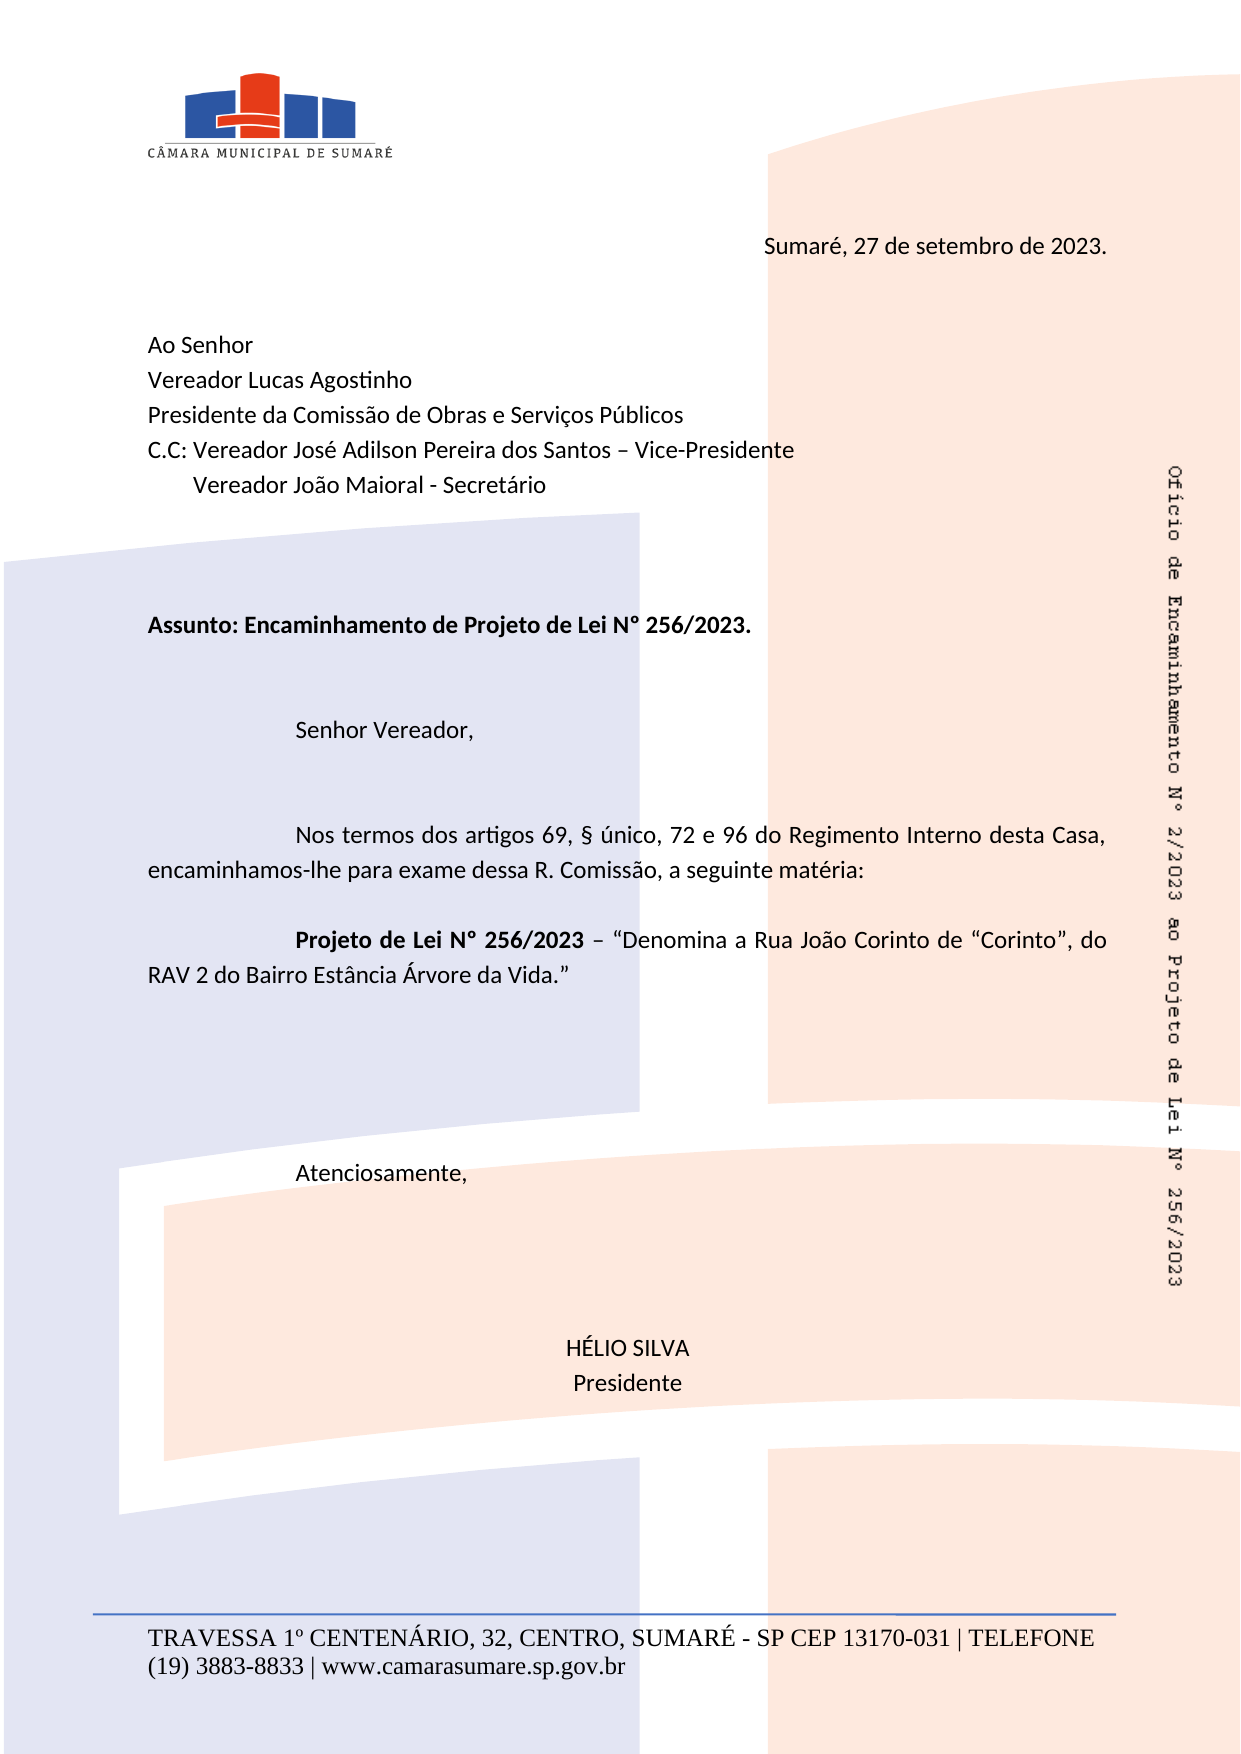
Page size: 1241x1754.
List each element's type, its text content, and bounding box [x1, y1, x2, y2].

text Nos termos dos artigos 69, § único, 72 e 96 do Regimento Interno desta Casa, encaminhamos-lhe para exame dessa R. Comissão, a seguinte matéria: [148, 819, 1107, 885]
text Vereador João Maioral - Secretário [148, 469, 1107, 500]
text C.C: Vereador José Adilson Pereira dos Santos – Vice-Presidente [148, 434, 1107, 465]
text HÉLIO SILVA [148, 1333, 1107, 1363]
picture [147, 73, 394, 160]
text Assunto: Encaminhamento de Projeto de Lei Nº 256/2023. [148, 609, 1107, 640]
text Projeto de Lei Nº 256/2023 – “Denomina a Rua João Corinto de “Corinto”, do RAV 2 do Bairro Estância Árvore da Vida.” [148, 924, 1107, 990]
text Presidente da Comissão de Obras e Serviços Públicos [148, 399, 1107, 430]
text Sumaré, 27 de setembro de 2023. [148, 230, 1107, 261]
subtitle Atenciosamente, [148, 1158, 1107, 1188]
text Ao Senhor [148, 329, 1107, 360]
picture [1142, 462, 1205, 1292]
text Presidente [148, 1368, 1107, 1398]
text Vereador Lucas Agostinho [148, 364, 1107, 395]
text Senhor Vereador, [148, 714, 1107, 745]
